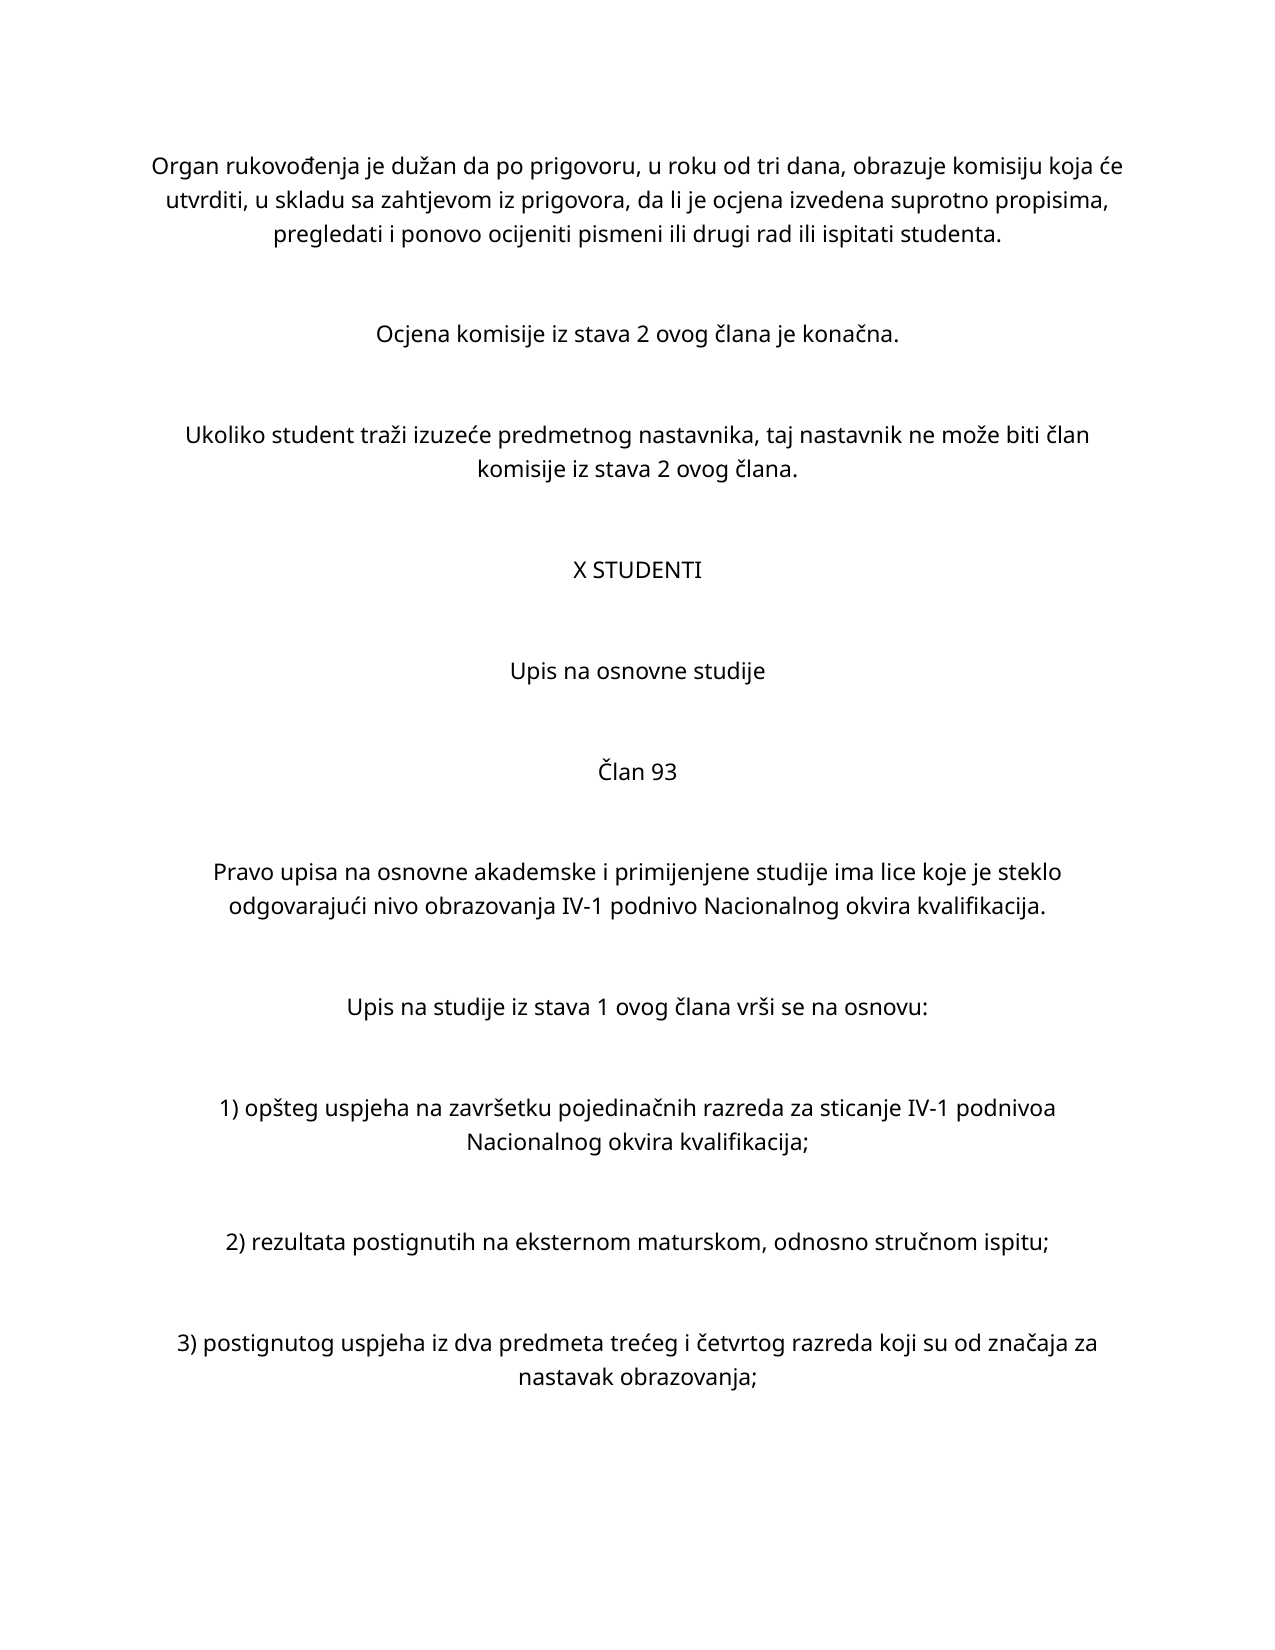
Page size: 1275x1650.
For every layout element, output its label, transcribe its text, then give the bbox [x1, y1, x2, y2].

text Ukoliko student traži izuzeće predmetnog nastavnika, taj nastavnik ne može biti član komisije iz stava 2 ovog člana. [150, 419, 1125, 484]
text Ocjena komisije iz stava 2 ovog člana je konačna. [150, 318, 1125, 349]
text X STUDENTI [150, 554, 1125, 585]
text Član 93 [150, 755, 1125, 787]
text 3) postignutog uspjeha iz dva predmeta trećeg i četvrtog razreda koji su od značaja za nastavak obrazovanja; [150, 1327, 1125, 1392]
text Organ rukovođenja je dužan da po prigovoru, u roku od tri dana, obrazuje komisiju koja će utvrditi, u skladu sa zahtjevom iz prigovora, da li je ocjena izvedena suprotno propisima, pregledati i ponovo ocijeniti pismeni ili drugi rad ili ispitati studenta. [150, 150, 1125, 249]
text 1) opšteg uspjeha na završetku pojedinačnih razreda za sticanje IV-1 podnivoa Nacionalnog okvira kvalifikacija; [150, 1092, 1125, 1157]
text Upis na osnovne studije [150, 654, 1125, 686]
text Pravo upisa na osnovne akademske i primijenjene studije ima lice koje je steklo odgovarajući nivo obrazovanja IV-1 podnivo Nacionalnog okvira kvalifikacija. [150, 856, 1125, 921]
text 2) rezultata postignutih na eksternom maturskom, odnosno stručnom ispitu; [150, 1226, 1125, 1257]
text Upis na studije iz stava 1 ovog člana vrši se na osnovu: [150, 991, 1125, 1022]
